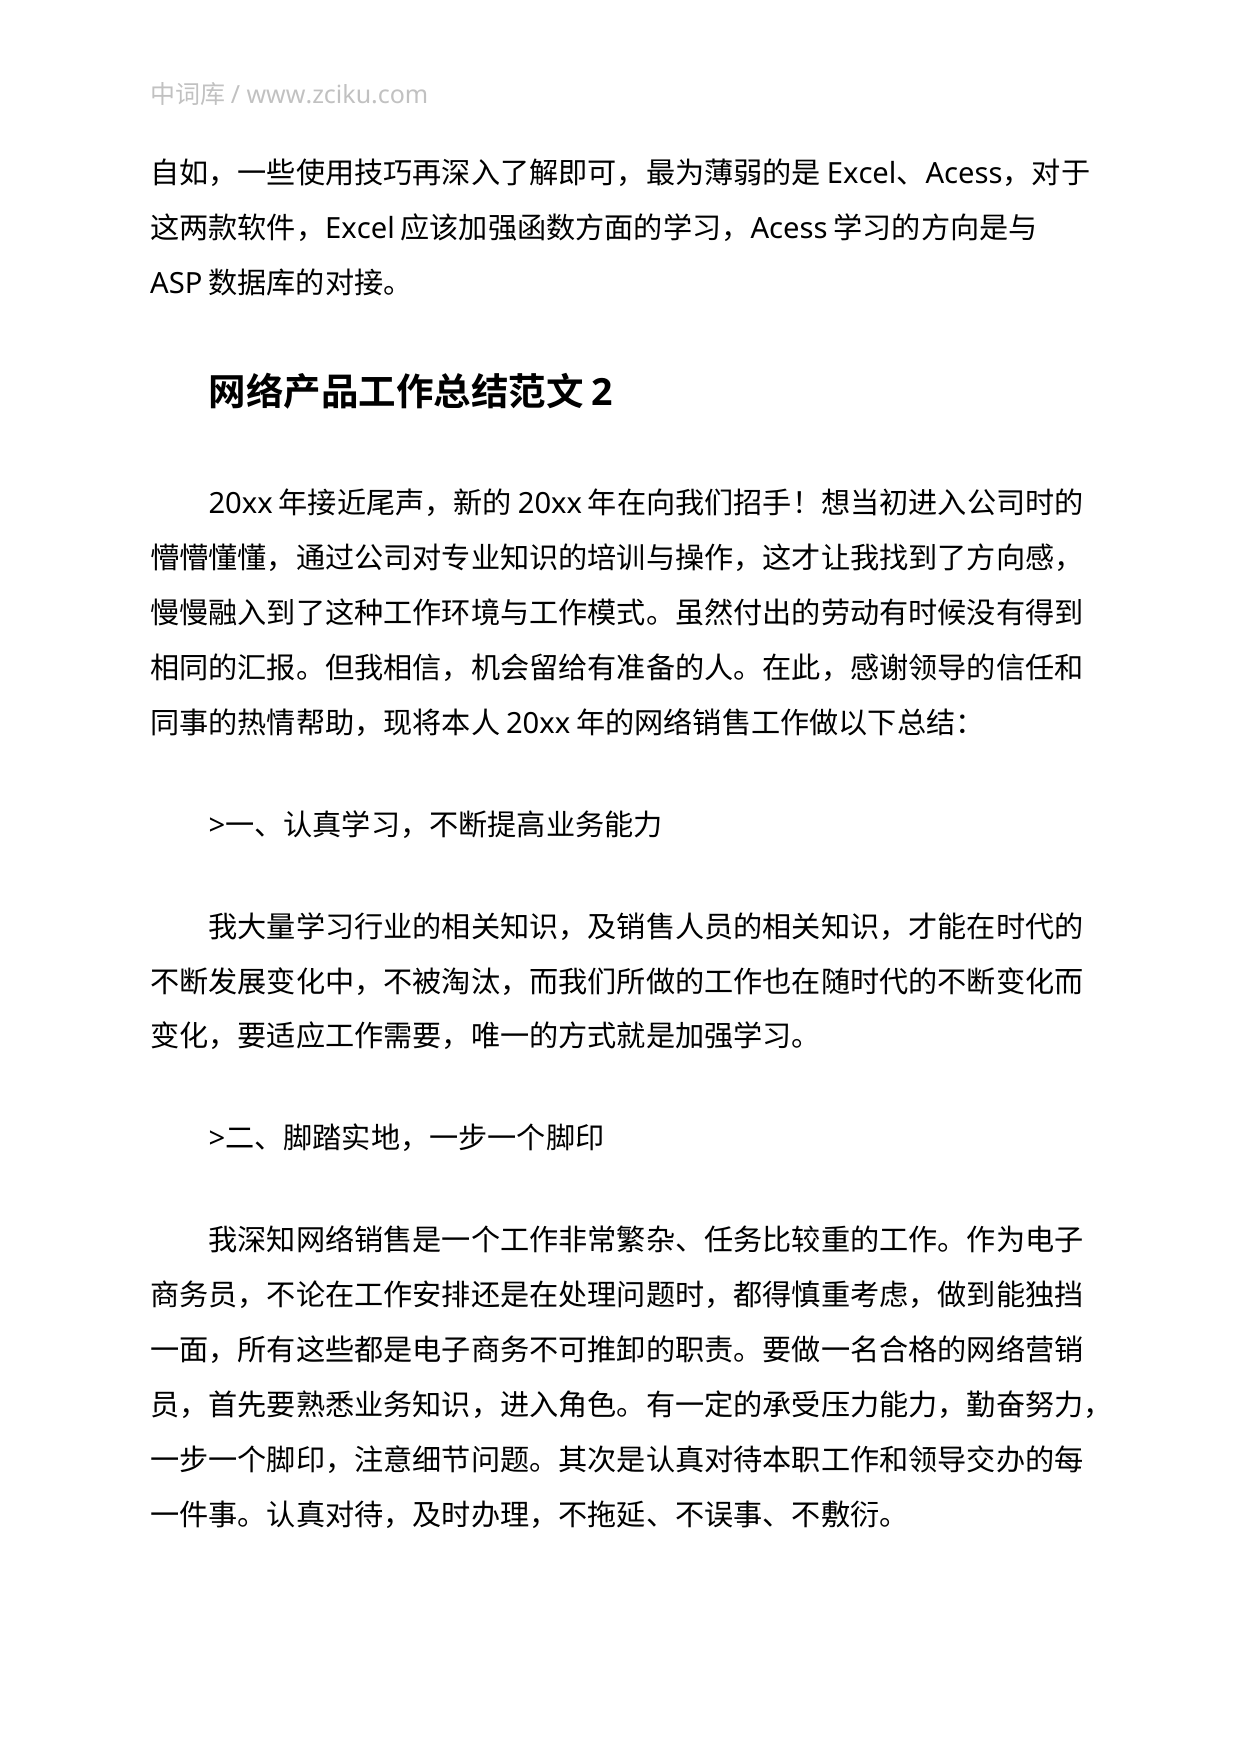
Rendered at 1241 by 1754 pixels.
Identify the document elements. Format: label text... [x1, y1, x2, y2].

text >一、认真学习，不断提高业务能力 [150, 801, 1090, 844]
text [150, 150, 1090, 302]
text 我大量学习行业的相关知识，及销售人员的相关知识，才能在时代的不断发展变化中，不被淘汰，而我们所做的工作也在随时代的不断变化而变化，要适应工作需要，唯一的方式就是加强学习。 [150, 903, 1090, 1055]
text 我深知网络销售是一个工作非常繁杂、任务比较重的工作。作为电子商务员，不论在工作安排还是在处理问题时，都得慎重考虑，做到能独挡一面，所有这些都是电子商务不可推卸的职责。要做一名合格的网络营销员，首先要熟悉业务知识，进入角色。有一定的承受压力能力，勤奋努力，一步一个脚印，注意细节问题。其次是认真对待本职工作和领导交办的每一件事。认真对待，及时办理，不拖延、不误事、不敷衍。 [150, 1217, 1090, 1533]
text 网络产品工作总结范文2 [150, 362, 1090, 416]
text >二、脚踏实地，一步一个脚印 [150, 1115, 1090, 1157]
text 20xx年接近尾声，新的20xx年在向我们招手！想当初进入公司时的懵懵懂懂，通过公司对专业知识的培训与操作，这才让我找到了方向感，慢慢融入到了这种工作环境与工作模式。虽然付出的劳动有时候没有得到相同的汇报。但我相信，机会留给有准备的人。在此，感谢领导的信任和同事的热情帮助，现将本人20xx年的网络销售工作做以下总结： [150, 479, 1090, 742]
